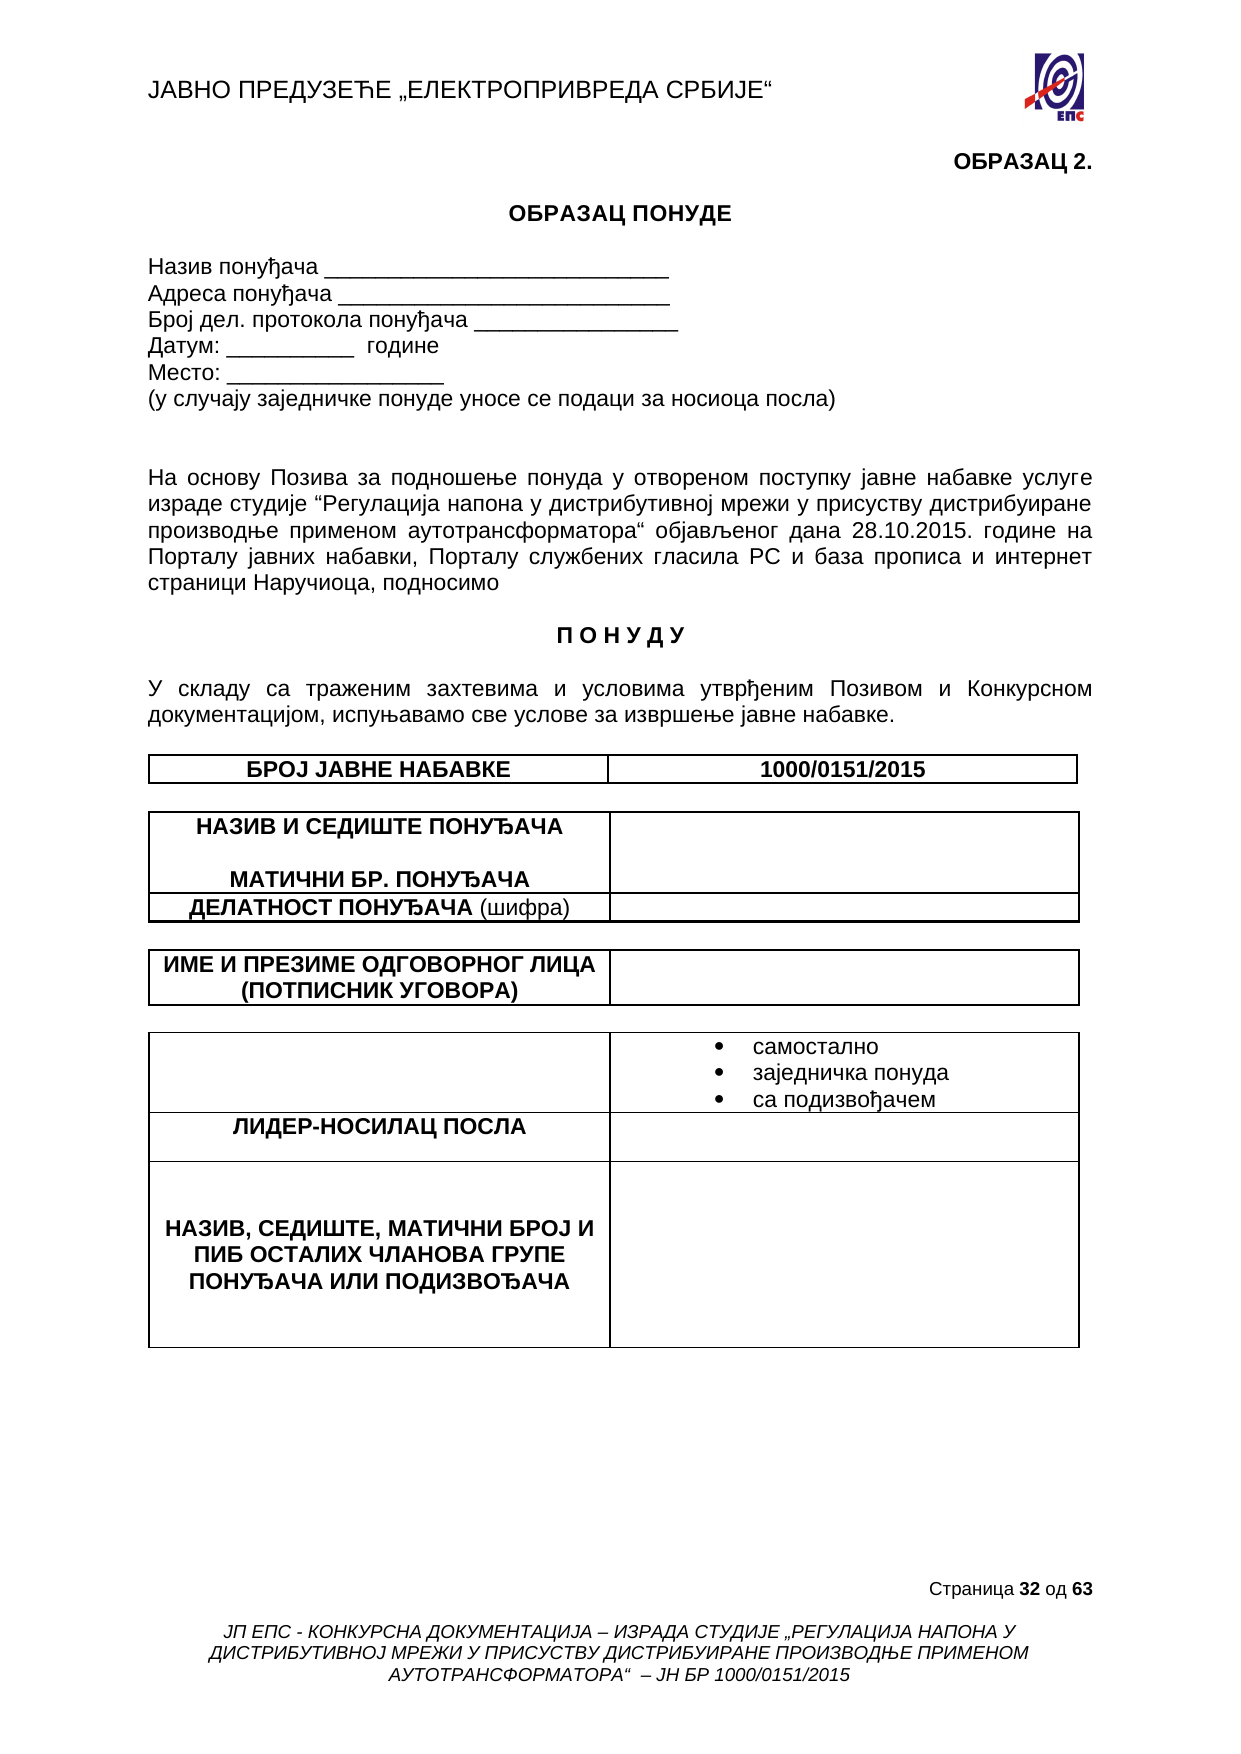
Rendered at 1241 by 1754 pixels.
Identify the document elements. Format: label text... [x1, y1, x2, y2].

table_cell НАЗИВ, СЕДИШТЕ, МАТИЧНИ БРОЈ И ПИБ ОСТАЛИХ ЧЛАНОВА ГРУПЕ ПОНУЂАЧА ИЛИ ПОДИЗВОЂАЧА [150, 1162, 609, 1347]
text Назив понуђача ___________________________ [148, 253, 1092, 279]
text На основу Позива за подношење понуда у отвореном поступку јавне набавке услугe израде студије “Регулација напона у дистрибутивној мрежи у присуству дистрибуиране производње применом аутотрансформатора“ објављеног дана 28.10.2015. године на Порталу јавних набавки, Порталу службених гласила РС и база прописа и интернет страници Наручиоца, подносимо [148, 464, 1092, 596]
subtitle ОБРАЗАЦ 2. [148, 148, 1092, 174]
table_header [611, 813, 1078, 892]
text Адреса понуђача __________________________ [148, 279, 1092, 306]
table_header ИМЕ И ПРЕЗИМЕ ОДГОВОРНОГ ЛИЦА (ПОТПИСНИК УГОВОРА) [150, 951, 609, 1003]
text У складу са траженим захтевима и условима утврђеним Позивом и Конкурсном документацијом, испуњавамо све услове за извршење јавне набавке. [148, 675, 1092, 727]
table_header [150, 1033, 609, 1112]
table_cell ЛИДЕР-НОСИЛАЦ ПОСЛА [150, 1113, 609, 1161]
table_header БРОЈ ЈАВНЕ НАБАВКЕ [150, 756, 607, 782]
table_header НАЗИВ И СЕДИШТЕ ПОНУЂАЧА МАТИЧНИ БР. ПОНУЂАЧА [150, 813, 609, 892]
table_cell [611, 1113, 1078, 1161]
table_header 1000/0151/2015 [609, 756, 1076, 782]
table_cell ДЕЛАТНОСТ ПОНУЂАЧА (шифра) [150, 894, 609, 920]
picture [1017, 49, 1092, 128]
text Датум: __________ године [148, 332, 1092, 358]
table_cell [611, 894, 1078, 920]
text ОБРАЗАЦ ПОНУДЕ [148, 200, 1092, 227]
text Место: _________________ [148, 358, 1092, 385]
text (у случају заједничке понуде уносе се подаци за носиоца посла) [148, 385, 1092, 411]
text П О Н У Д У [148, 622, 1092, 648]
table_cell [611, 1162, 1078, 1347]
table_header самостално заједничка понуда са подизвођачем [611, 1033, 1078, 1112]
text Број дел. протокола понуђача ________________ [148, 306, 1092, 332]
table_header [611, 951, 1078, 1003]
